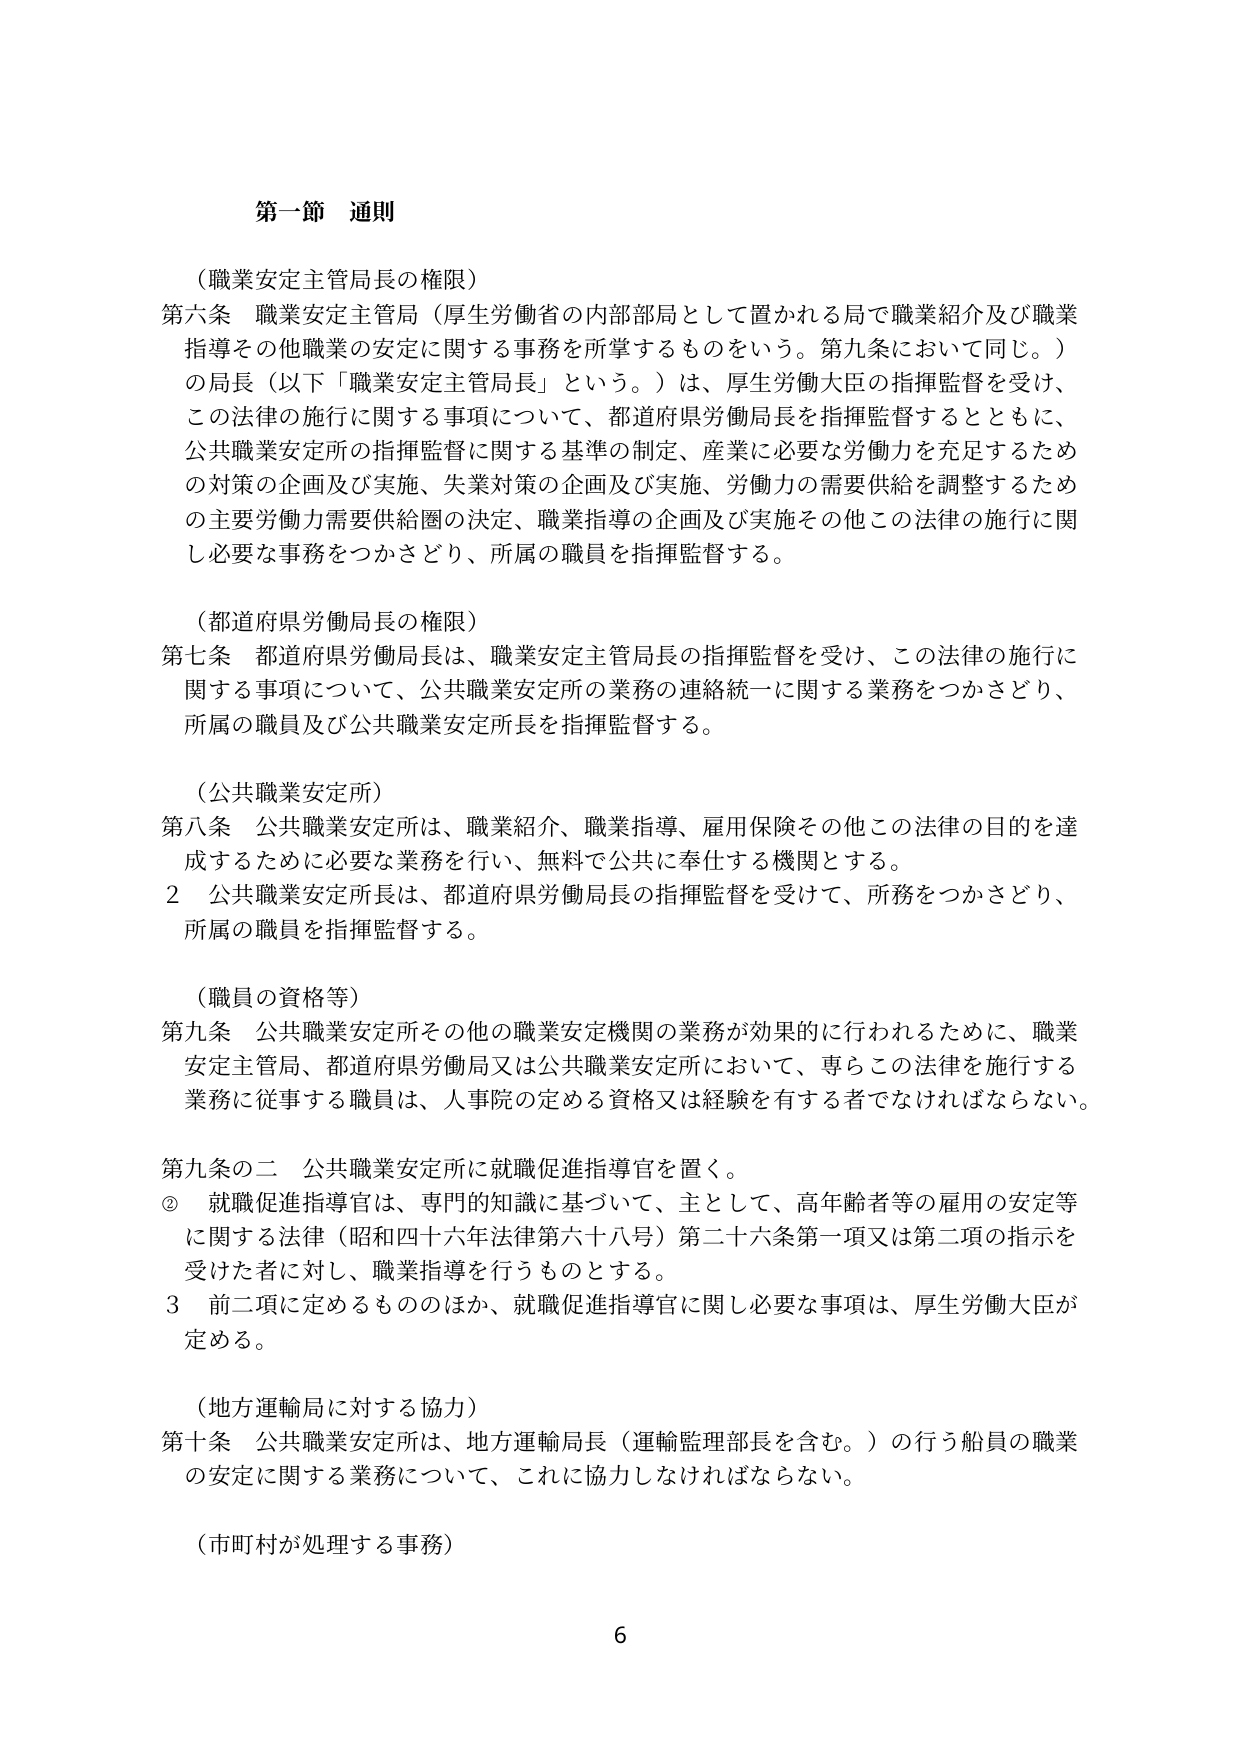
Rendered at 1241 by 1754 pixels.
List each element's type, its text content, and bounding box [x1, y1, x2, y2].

text （市町村が処理する事務） [184, 1526, 1079, 1560]
text （職員の資格等） [184, 979, 1079, 1014]
text （都道府県労働局長の権限） [184, 604, 1079, 638]
text （職業安定主管局長の権限） [184, 262, 1079, 296]
text 第九条の二 公共職業安定所に就職促進指導官を置く。 [161, 1150, 1079, 1184]
text ３ 前二項に定めるもののほか、就職促進指導官に関し必要な事項は、厚生労働大臣が定める。 [161, 1287, 1079, 1355]
text 第六条 職業安定主管局（厚生労働省の内部部局として置かれる局で職業紹介及び職業指導その他職業の安定に関する事務を所掌するものをいう。第九条において同じ。）の局長（以下「職業安定主管局長」という。）は、厚生労働大臣の指揮監督を受け、この法律の施行に関する事項について、都道府県労働局長を指揮監督するとともに、公共職業安定所の指揮監督に関する基準の制定、産業に必要な労働力を充足するための対策の企画及び実施、失業対策の企画及び実施、労働力の需要供給を調整するための主要労働力需要供給圏の決定、職業指導の企画及び実施その他この法律の施行に関し必要な事務をつかさどり、所属の職員を指揮監督する。 [161, 296, 1079, 569]
text ② 就職促進指導官は、専門的知識に基づいて、主として、高年齢者等の雇用の安定等に関する法律（昭和四十六年法律第六十八号）第二十六条第一項又は第二項の指示を受けた者に対し、職業指導を行うものとする。 [161, 1184, 1079, 1287]
text 第八条 公共職業安定所は、職業紹介、職業指導、雇用保険その他この法律の目的を達成するために必要な業務を行い、無料で公共に奉仕する機関とする。 [161, 809, 1079, 877]
text （公共職業安定所） [184, 774, 1079, 809]
text 第七条 都道府県労働局長は、職業安定主管局長の指揮監督を受け、この法律の施行に関する事項について、公共職業安定所の業務の連絡統一に関する業務をつかさどり、所属の職員及び公共職業安定所長を指揮監督する。 [161, 638, 1079, 740]
text 第十条 公共職業安定所は、地方運輸局長（運輸監理部長を含む。）の行う船員の職業の安定に関する業務について、これに協力しなければならない。 [161, 1424, 1079, 1492]
text 第九条 公共職業安定所その他の職業安定機関の業務が効果的に行われるために、職業安定主管局、都道府県労働局又は公共職業安定所において、専らこの法律を施行する業務に従事する職員は、人事院の定める資格又は経験を有する者でなければならない。 [161, 1014, 1079, 1116]
text ２ 公共職業安定所長は、都道府県労働局長の指揮監督を受けて、所務をつかさどり、所属の職員を指揮監督する。 [161, 877, 1079, 945]
text （地方運輸局に対する協力） [184, 1389, 1079, 1424]
text 第一節 通則 [253, 194, 1079, 228]
